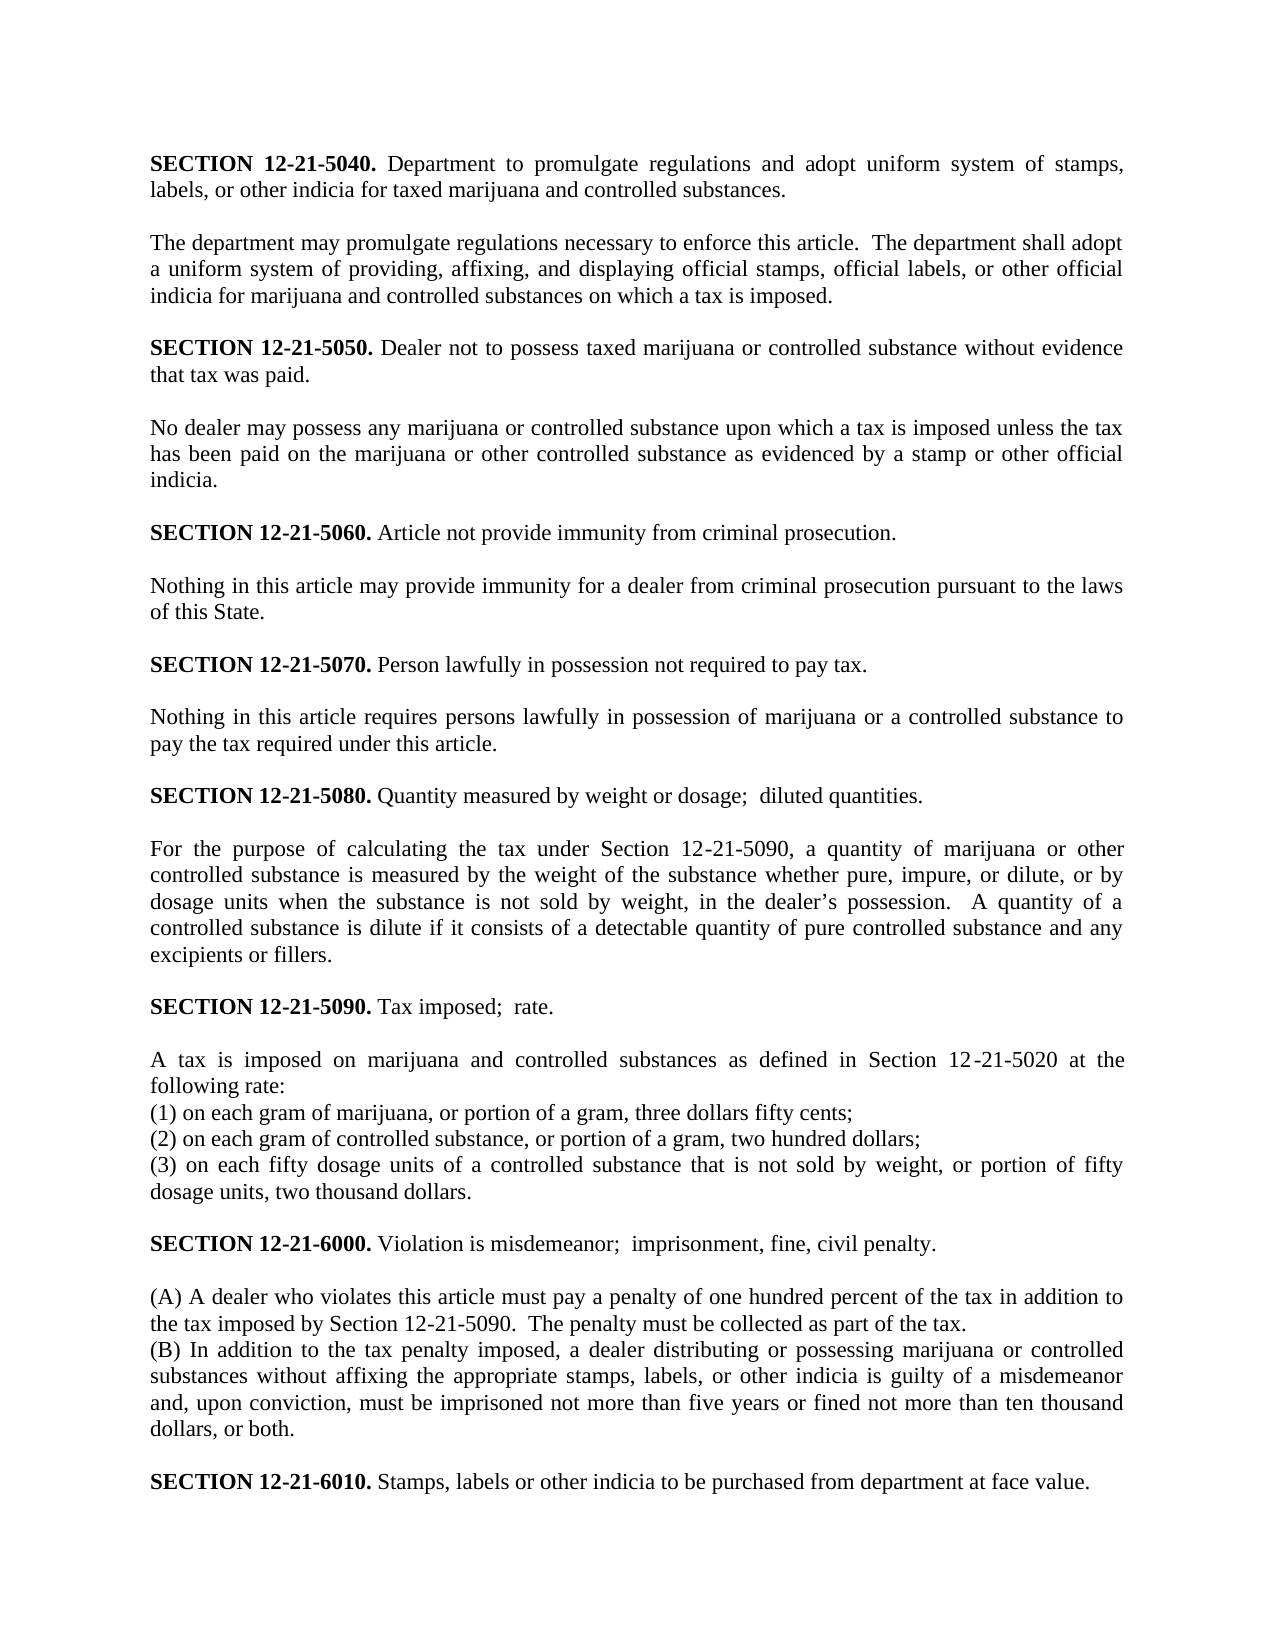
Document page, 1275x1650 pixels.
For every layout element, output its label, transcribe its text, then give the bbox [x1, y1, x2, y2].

text Nothing in this article requires persons lawfully in possession of marijuana or a controlled substance to pay the tax required under this article. [150, 703, 1125, 756]
text (1) on each gram of marijuana, or portion of a gram, three dollars fifty cents; [150, 1099, 1125, 1125]
text Nothing in this article may provide immunity for a dealer from criminal prosecution pursuant to the laws of this State. [150, 572, 1125, 624]
text (A) A dealer who violates this article must pay a penalty of one hundred percent of the tax in addition to the tax imposed by Section 12-21-5090. The penalty must be collected as part of the tax. [150, 1283, 1125, 1336]
text SECTION 12-21-5060. Article not provide immunity from criminal prosecution. [150, 519, 1125, 545]
text SECTION 12-21-5050. Dealer not to possess taxed marijuana or controlled substance without evidence that tax was paid. [150, 334, 1125, 387]
text SECTION 12-21-6010. Stamps, labels or other indicia to be purchased from department at face value. [150, 1468, 1125, 1494]
text A tax is imposed on marijuana and controlled substances as defined in Section 12-21-5020 at the following rate: [150, 1046, 1125, 1099]
text SECTION 12-21-5080. Quantity measured by weight or dosage; diluted quantities. [150, 782, 1125, 809]
text (3) on each fifty dosage units of a controlled substance that is not sold by weight, or portion of fifty dosage units, two thousand dollars. [150, 1151, 1125, 1204]
text SECTION 12-21-5070. Person lawfully in possession not required to pay tax. [150, 651, 1125, 677]
text No dealer may possess any marijuana or controlled substance upon which a tax is imposed unless the tax has been paid on the marijuana or other controlled substance as evidenced by a stamp or other official indicia. [150, 413, 1125, 493]
text (B) In addition to the tax penalty imposed, a dealer distributing or possessing marijuana or controlled substances without affixing the appropriate stamps, labels, or other indicia is guilty of a misdemeanor and, upon conviction, must be imprisoned not more than five years or fined not more than ten thousand dollars, or both. [150, 1336, 1125, 1441]
text SECTION 12-21-5040. Department to promulgate regulations and adopt uniform system of stamps, labels, or other indicia for taxed marijuana and controlled substances. [150, 150, 1125, 203]
text SECTION 12-21-6000. Violation is misdemeanor; imprisonment, fine, civil penalty. [150, 1231, 1125, 1257]
text For the purpose of calculating the tax under Section 12-21-5090, a quantity of marijuana or other controlled substance is measured by the weight of the substance whether pure, impure, or dilute, or by dosage units when the substance is not sold by weight, in the dealer’s possession. A quantity of a controlled substance is dilute if it consists of a detectable quantity of pure controlled substance and any excipients or fillers. [150, 835, 1125, 967]
text The department may promulgate regulations necessary to enforce this article. The department shall adopt a uniform system of providing, affixing, and displaying official stamps, official labels, or other official indicia for marijuana and controlled substances on which a tax is imposed. [150, 229, 1125, 308]
text SECTION 12-21-5090. Tax imposed; rate. [150, 993, 1125, 1020]
text (2) on each gram of controlled substance, or portion of a gram, two hundred dollars; [150, 1125, 1125, 1151]
